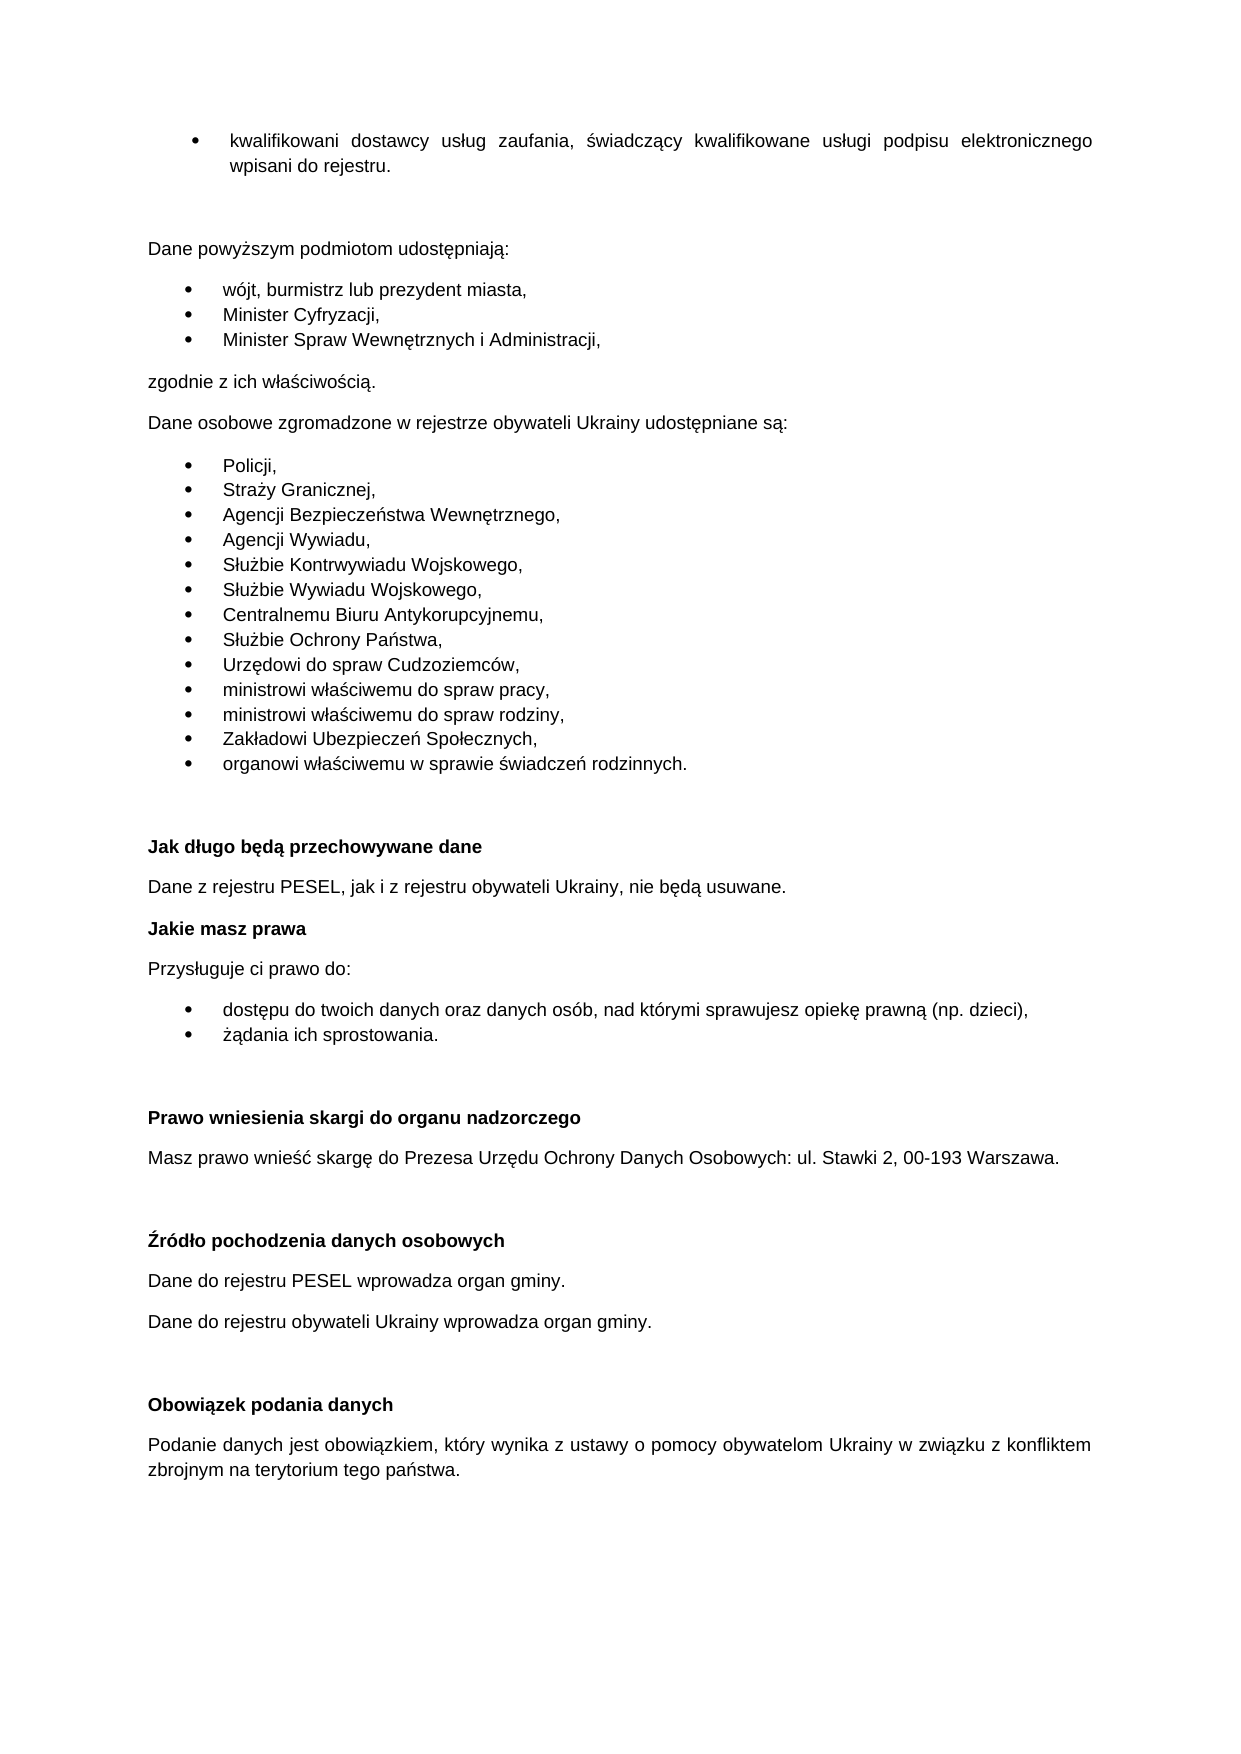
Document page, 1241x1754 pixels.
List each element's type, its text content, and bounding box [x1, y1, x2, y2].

list Agencji Wywiadu, [185, 529, 1092, 551]
list dostępu do twoich danych oraz danych osób, nad którymi sprawujesz opiekę prawną (np. dzieci), [185, 999, 1092, 1021]
list ministrowi właściwemu do spraw pracy, [185, 678, 1092, 700]
list Centralnemu Biuru Antykorupcyjnemu, [185, 604, 1092, 625]
list Zakładowi Ubezpieczeń Społecznych, [185, 728, 1092, 750]
list Służbie Wywiadu Wojskowego, [185, 579, 1092, 601]
text Prawo wniesienia skargi do organu nadzorczego [148, 1107, 1092, 1128]
list Służbie Ochrony Państwa, [185, 629, 1092, 650]
list Minister Spraw Wewnętrznych i Administracji, [185, 329, 1092, 351]
list Służbie Kontrwywiadu Wojskowego, [185, 554, 1092, 576]
text zgodnie z ich właściwością. [148, 371, 1092, 392]
list kwalifikowani dostawcy usług zaufania, świadczący kwalifikowane usługi podpisu elektronicznego wpisani do rejestru. [192, 130, 1092, 176]
text Obowiązek podania danych [148, 1394, 1092, 1415]
text Dane do rejestru PESEL wprowadza organ gminy. [148, 1269, 1092, 1291]
list wójt, burmistrz lub prezydent miasta, [185, 279, 1092, 301]
text Masz prawo wnieść skargę do Prezesa Urzędu Ochrony Danych Osobowych: ul. Stawki 2, 00-193 Warszawa. [148, 1147, 1092, 1168]
text Jakie masz prawa [148, 917, 1092, 939]
list Straży Granicznej, [185, 479, 1092, 501]
text Dane powyższym podmiotom udostępniają: [148, 238, 1092, 259]
list ministrowi właściwemu do spraw rodziny, [185, 703, 1092, 725]
text Jak długo będą przechowywane dane [148, 836, 1092, 858]
list Agencji Bezpieczeństwa Wewnętrznego, [185, 504, 1092, 526]
list żądania ich sprostowania. [185, 1024, 1092, 1045]
text Dane z rejestru PESEL, jak i z rejestru obywateli Ukrainy, nie będą usuwane. [148, 876, 1092, 898]
list Urzędowi do spraw Cudzoziemców, [185, 653, 1092, 675]
list organowi właściwemu w sprawie świadczeń rodzinnych. [185, 753, 1092, 775]
list Policji, [185, 454, 1092, 476]
text Podanie danych jest obowiązkiem, który wynika z ustawy o pomocy obywatelom Ukrainy w związku z konfliktem zbrojnym na terytorium tego państwa. [148, 1434, 1092, 1480]
list Minister Cyfryzacji, [185, 304, 1092, 326]
text Dane osobowe zgromadzone w rejestrze obywateli Ukrainy udostępniane są: [148, 412, 1092, 433]
text Przysługuje ci prawo do: [148, 957, 1092, 979]
text Dane do rejestru obywateli Ukrainy wprowadza organ gminy. [148, 1311, 1092, 1332]
text Źródło pochodzenia danych osobowych [148, 1229, 1092, 1251]
